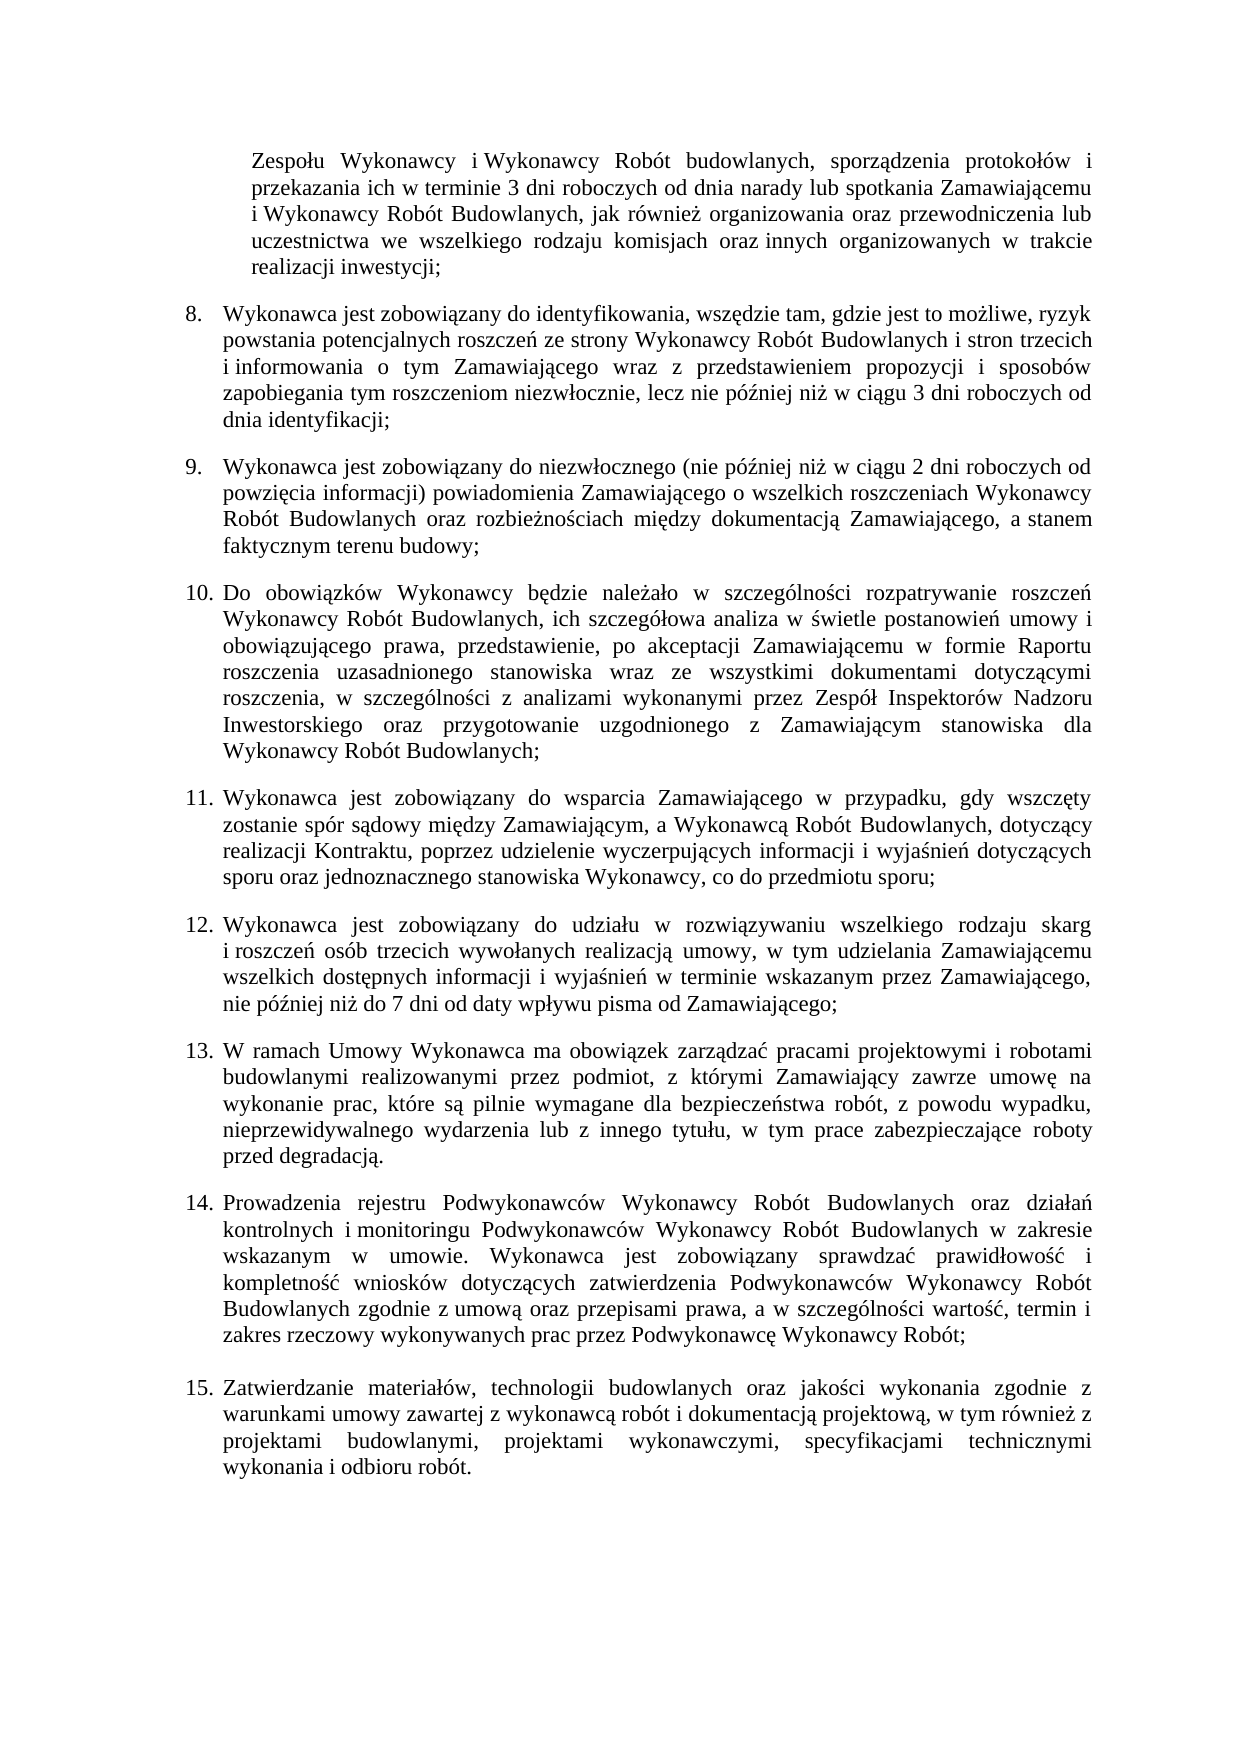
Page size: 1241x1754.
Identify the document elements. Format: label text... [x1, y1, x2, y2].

list Wykonawca jest zobowiązany do identyfikowania, wszędzie tam, gdzie jest to możliwe, ryzyk powstania potencjalnych roszczeń ze strony Wykonawcy Robót Budowlanych i stron trzecich i informowania o tym Zamawiającego wraz z przedstawieniem propozycji i sposobów zapobiegania tym roszczeniom niezwłocznie, lecz nie później niż w ciągu 3 dni roboczych od dnia identyfikacji; [185, 300, 1093, 432]
list Do obowiązków Wykonawcy będzie należało w szczególności rozpatrywanie roszczeń Wykonawcy Robót Budowlanych, ich szczegółowa analiza w świetle postanowień umowy i obowiązującego prawa, przedstawienie, po akceptacji Zamawiającemu w formie Raportu roszczenia uzasadnionego stanowiska wraz ze wszystkimi dokumentami dotyczącymi roszczenia, w szczególności z analizami wykonanymi przez Zespół Inspektorów Nadzoru Inwestorskiego oraz przygotowanie uzgodnionego z Zamawiającym stanowiska dla Wykonawcy Robót Budowlanych; [185, 579, 1093, 763]
list Wykonawca jest zobowiązany do niezwłocznego (nie później niż w ciągu 2 dni roboczych od powzięcia informacji) powiadomienia Zamawiającego o wszelkich roszczeniach Wykonawcy Robót Budowlanych oraz rozbieżnościach między dokumentacją Zamawiającego, a stanem faktycznym terenu budowy; [185, 453, 1093, 558]
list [207, 148, 1093, 279]
list Zatwierdzanie materiałów, technologii budowlanych oraz jakości wykonania zgodnie z warunkami umowy zawartej z wykonawcą robót i dokumentacją projektową, w tym również z projektami budowlanymi, projektami wykonawczymi, specyfikacjami technicznymi wykonania i odbioru robót. [185, 1374, 1093, 1479]
list Wykonawca jest zobowiązany do udziału w rozwiązywaniu wszelkiego rodzaju skarg i roszczeń osób trzecich wywołanych realizacją umowy, w tym udzielania Zamawiającemu wszelkich dostępnych informacji i wyjaśnień w terminie wskazanym przez Zamawiającego, nie później niż do 7 dni od daty wpływu pisma od Zamawiającego; [185, 911, 1093, 1016]
list Wykonawca jest zobowiązany do wsparcia Zamawiającego w przypadku, gdy wszczęty zostanie spór sądowy między Zamawiającym, a Wykonawcą Robót Budowlanych, dotyczący realizacji Kontraktu, poprzez udzielenie wyczerpujących informacji i wyjaśnień dotyczących sporu oraz jednoznacznego stanowiska Wykonawcy, co do przedmiotu sporu; [185, 784, 1093, 890]
list Prowadzenia rejestru Podwykonawców Wykonawcy Robót Budowlanych oraz działań kontrolnych i monitoringu Podwykonawców Wykonawcy Robót Budowlanych w zakresie wskazanym w umowie. Wykonawca jest zobowiązany sprawdzać prawidłowość i kompletność wniosków dotyczących zatwierdzenia Podwykonawców Wykonawcy Robót Budowlanych zgodnie z umową oraz przepisami prawa, a w szczególności wartość, termin i zakres rzeczowy wykonywanych prac przez Podwykonawcę Wykonawcy Robót; [185, 1189, 1093, 1348]
list W ramach Umowy Wykonawca ma obowiązek zarządzać pracami projektowymi i robotami budowlanymi realizowanymi przez podmiot, z którymi Zamawiający zawrze umowę na wykonanie prac, które są pilnie wymagane dla bezpieczeństwa robót, z powodu wypadku, nieprzewidywalnego wydarzenia lub z innego tytułu, w tym prace zabezpieczające roboty przed degradacją. [185, 1037, 1093, 1169]
